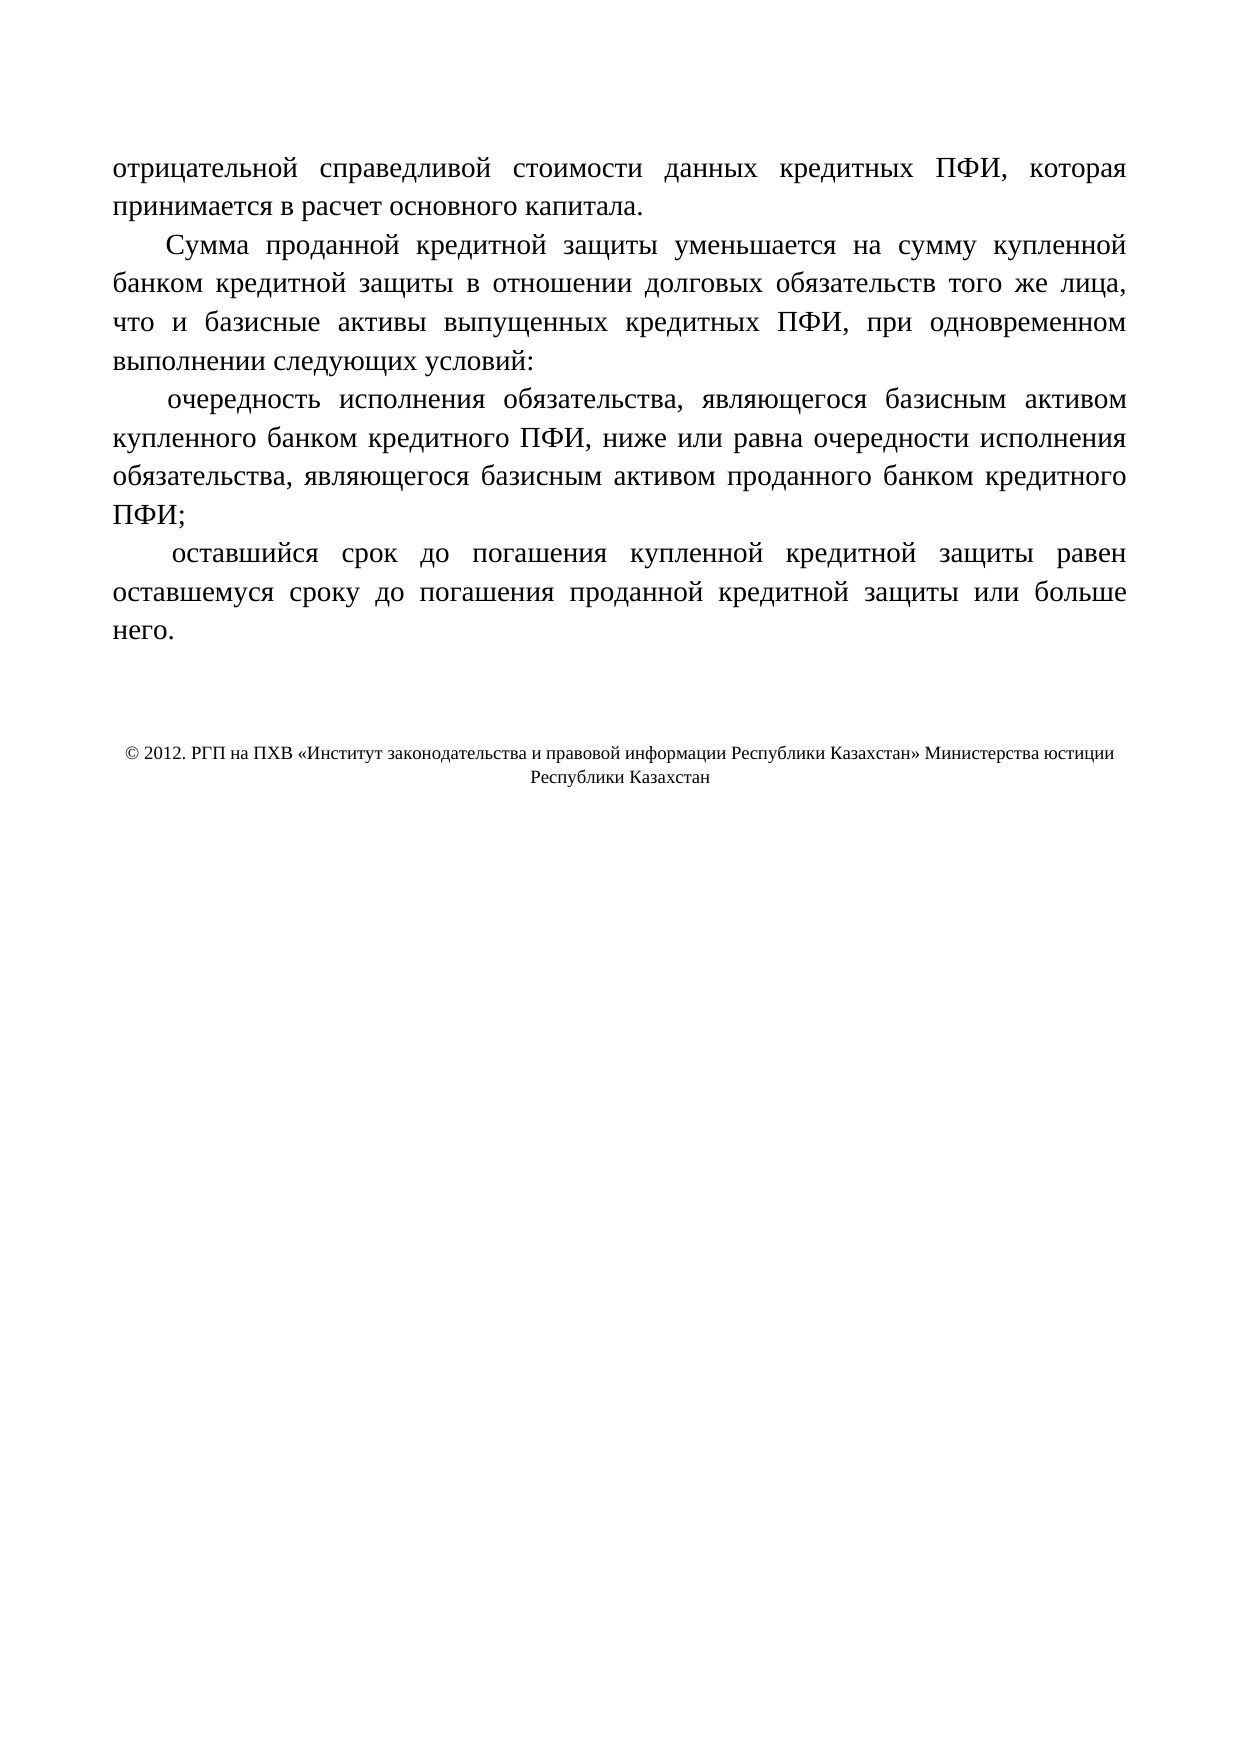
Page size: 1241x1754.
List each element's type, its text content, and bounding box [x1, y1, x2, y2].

text оставшийся срок до погашения купленной кредитной защиты равен оставшемуся сроку до погашения проданной кредитной защиты или больше него. [112, 535, 1128, 646]
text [112, 150, 1128, 222]
text © 2012. РГП на ПХВ «Институт законодательства и правовой информации Республики Казахстан» Министерства юстиции Республики Казахстан [112, 742, 1128, 788]
text очередность исполнения обязательства, являющегося базисным активом купленного банком кредитного ПФИ, ниже или равна очередности исполнения обязательства, являющегося базисным активом проданного банком кредитного ПФИ; [112, 381, 1128, 530]
text Сумма проданной кредитной защиты уменьшается на сумму купленной банком кредитной защиты в отношении долговых обязательств того же лица, что и базисные активы выпущенных кредитных ПФИ, при одновременном выполнении следующих условий: [112, 227, 1128, 376]
